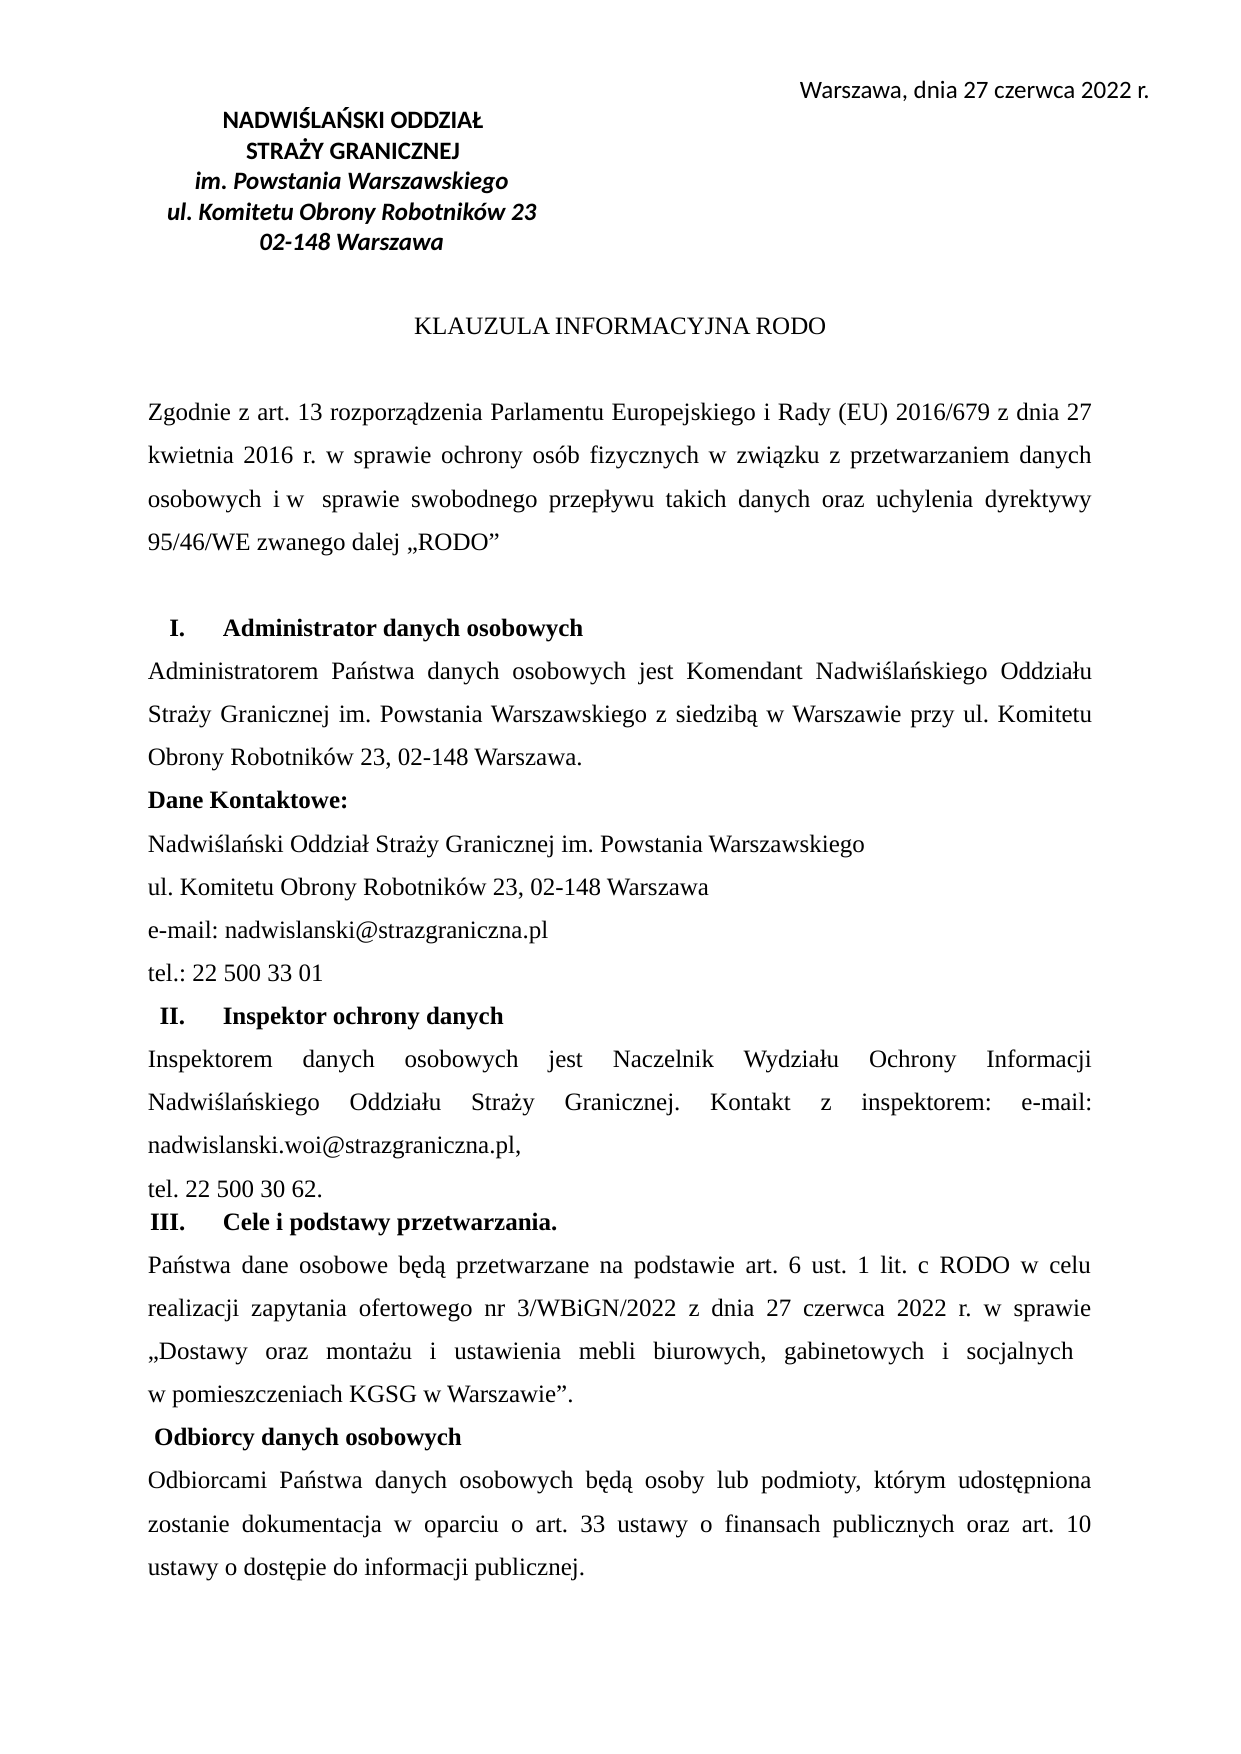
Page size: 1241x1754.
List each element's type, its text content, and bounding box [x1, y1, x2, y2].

text e-mail: nadwislanski@strazgraniczna.pl [148, 915, 1093, 944]
text Administratorem Państwa danych osobowych jest Komendant Nadwiślańskiego Oddziału Straży Granicznej im. Powstania Warszawskiego z siedzibą w Warszawie przy ul. Komitetu Obrony Robotników 23, 02-148 Warszawa. [148, 656, 1093, 771]
text tel. 22 500 30 62. [148, 1174, 1093, 1202]
list Cele i podstawy przetwarzania. [185, 1207, 1093, 1236]
list Administrator danych osobowych [185, 613, 1093, 642]
text tel.: 22 500 33 01 [148, 958, 1093, 987]
text Inspektorem danych osobowych jest Naczelnik Wydziału Ochrony Informacji Nadwiślańskiego Oddziału Straży Granicznej. Kontakt z inspektorem: e-mail: nadwislanski.woi@strazgraniczna.pl, [148, 1044, 1093, 1159]
text Zgodnie z art. 13 rozporządzenia Parlamentu Europejskiego i Rady (EU) 2016/679 z dnia 27 kwietnia 2016 r. w sprawie ochrony osób fizycznych w związku z przetwarzaniem danych osobowych i w sprawie swobodnego przepływu takich danych oraz uchylenia dyrektywy 95/46/WE zwanego dalej „RODO” [148, 397, 1093, 556]
text Państwa dane osobowe będą przetwarzane na podstawie art. 6 ust. 1 lit. c RODO w celu realizacji zapytania ofertowego nr 3/WBiGN/2022 z dnia 27 czerwca 2022 r. w sprawie „Dostawy oraz montażu i ustawienia mebli biurowych, gabinetowych i socjalnych w pomieszczeniach KGSG w Warszawie”. [148, 1250, 1093, 1408]
list Inspektor ochrony danych [185, 1001, 1093, 1030]
text Nadwiślański Oddział Straży Granicznej im. Powstania Warszawskiego [148, 829, 1093, 857]
text Dane Kontaktowe: [148, 786, 1093, 814]
text Odbiorcami Państwa danych osobowych będą osoby lub podmioty, którym udostępniona zostanie dokumentacja w oparciu o art. 33 ustawy o finansach publicznych oraz art. 10 ustawy o dostępie do informacji publicznej. [148, 1466, 1093, 1581]
text ul. Komitetu Obrony Robotników 23, 02-148 Warszawa [148, 872, 1093, 901]
text KLAUZULA INFORMACYJNA RODO [148, 311, 1093, 340]
text Odbiorcy danych osobowych [148, 1422, 1093, 1451]
